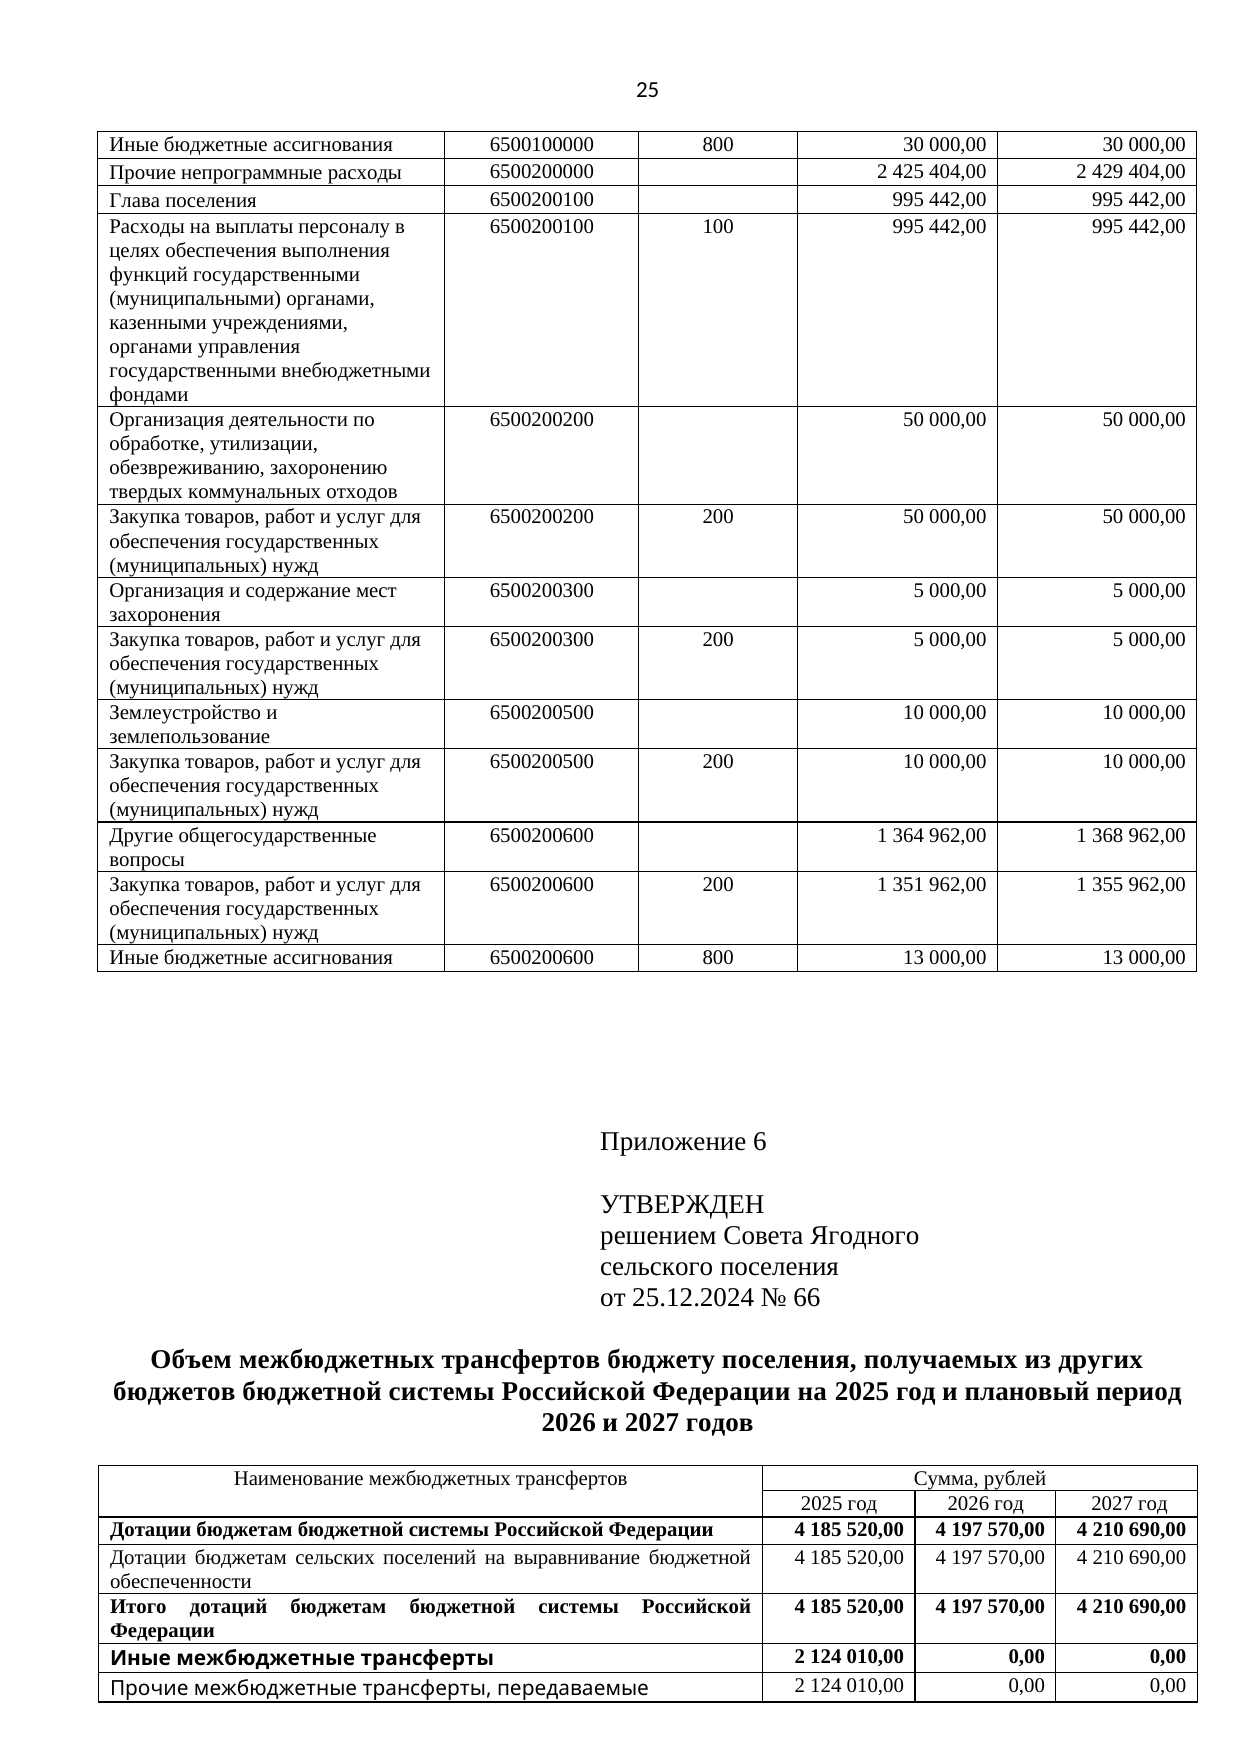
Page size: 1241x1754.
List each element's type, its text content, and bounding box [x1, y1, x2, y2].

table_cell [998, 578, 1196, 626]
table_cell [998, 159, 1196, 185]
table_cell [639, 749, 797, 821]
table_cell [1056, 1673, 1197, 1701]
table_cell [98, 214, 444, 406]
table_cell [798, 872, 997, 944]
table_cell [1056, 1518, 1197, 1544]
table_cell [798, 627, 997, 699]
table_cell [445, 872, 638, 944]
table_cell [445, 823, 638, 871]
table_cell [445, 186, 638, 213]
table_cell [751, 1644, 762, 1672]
text УТВЕРЖДЕН [600, 1188, 1197, 1219]
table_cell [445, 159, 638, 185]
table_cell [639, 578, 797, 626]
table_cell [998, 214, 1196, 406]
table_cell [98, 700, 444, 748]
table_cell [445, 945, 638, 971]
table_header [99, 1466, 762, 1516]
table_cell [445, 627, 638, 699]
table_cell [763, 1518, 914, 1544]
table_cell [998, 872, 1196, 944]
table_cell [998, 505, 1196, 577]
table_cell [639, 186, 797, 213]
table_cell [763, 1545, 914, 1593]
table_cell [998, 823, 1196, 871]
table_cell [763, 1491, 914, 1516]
text решением Совета Ягодного [600, 1219, 1197, 1250]
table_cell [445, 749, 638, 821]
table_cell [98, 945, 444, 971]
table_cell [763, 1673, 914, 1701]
text от 25.12.2024 № 66 [600, 1281, 1197, 1312]
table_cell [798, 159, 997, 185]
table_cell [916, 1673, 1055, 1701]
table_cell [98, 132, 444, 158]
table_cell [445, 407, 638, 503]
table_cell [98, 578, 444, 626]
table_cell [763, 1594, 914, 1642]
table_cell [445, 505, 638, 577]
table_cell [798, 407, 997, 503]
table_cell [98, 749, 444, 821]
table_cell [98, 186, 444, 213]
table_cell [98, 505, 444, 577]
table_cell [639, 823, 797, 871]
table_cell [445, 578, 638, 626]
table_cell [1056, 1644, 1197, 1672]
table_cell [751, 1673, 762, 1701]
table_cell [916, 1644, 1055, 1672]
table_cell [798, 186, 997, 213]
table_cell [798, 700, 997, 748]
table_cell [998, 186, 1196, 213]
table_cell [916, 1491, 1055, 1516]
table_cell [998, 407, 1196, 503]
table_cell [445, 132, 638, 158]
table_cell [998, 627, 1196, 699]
text сельского поселения [600, 1250, 1197, 1281]
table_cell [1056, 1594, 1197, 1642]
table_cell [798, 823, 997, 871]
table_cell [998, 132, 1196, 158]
text Объем межбюджетных трансфертов бюджету поселения, получаемых из других бюджетов бюджетной системы Российской Федерации на 2025 год и плановый период 2026 и 2027 годов [98, 1343, 1197, 1437]
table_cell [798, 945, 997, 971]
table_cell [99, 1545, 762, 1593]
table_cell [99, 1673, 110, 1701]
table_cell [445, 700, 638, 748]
text Приложение 6 [600, 1125, 1197, 1157]
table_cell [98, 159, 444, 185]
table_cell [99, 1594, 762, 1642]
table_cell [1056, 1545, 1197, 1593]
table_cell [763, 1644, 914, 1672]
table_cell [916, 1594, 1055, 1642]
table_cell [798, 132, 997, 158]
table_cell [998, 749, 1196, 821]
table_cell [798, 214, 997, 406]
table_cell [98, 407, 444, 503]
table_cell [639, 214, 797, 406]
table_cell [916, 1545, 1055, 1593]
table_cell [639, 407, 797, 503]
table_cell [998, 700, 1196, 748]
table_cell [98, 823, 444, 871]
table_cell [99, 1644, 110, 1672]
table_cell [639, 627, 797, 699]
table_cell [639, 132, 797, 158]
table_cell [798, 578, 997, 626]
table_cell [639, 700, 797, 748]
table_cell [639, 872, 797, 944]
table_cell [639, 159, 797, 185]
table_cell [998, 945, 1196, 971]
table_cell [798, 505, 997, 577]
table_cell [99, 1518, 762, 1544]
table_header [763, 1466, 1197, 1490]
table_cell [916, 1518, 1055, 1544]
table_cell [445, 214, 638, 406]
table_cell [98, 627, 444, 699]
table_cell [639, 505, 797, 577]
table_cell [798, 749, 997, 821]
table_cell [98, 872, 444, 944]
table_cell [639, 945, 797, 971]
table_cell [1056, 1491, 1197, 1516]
